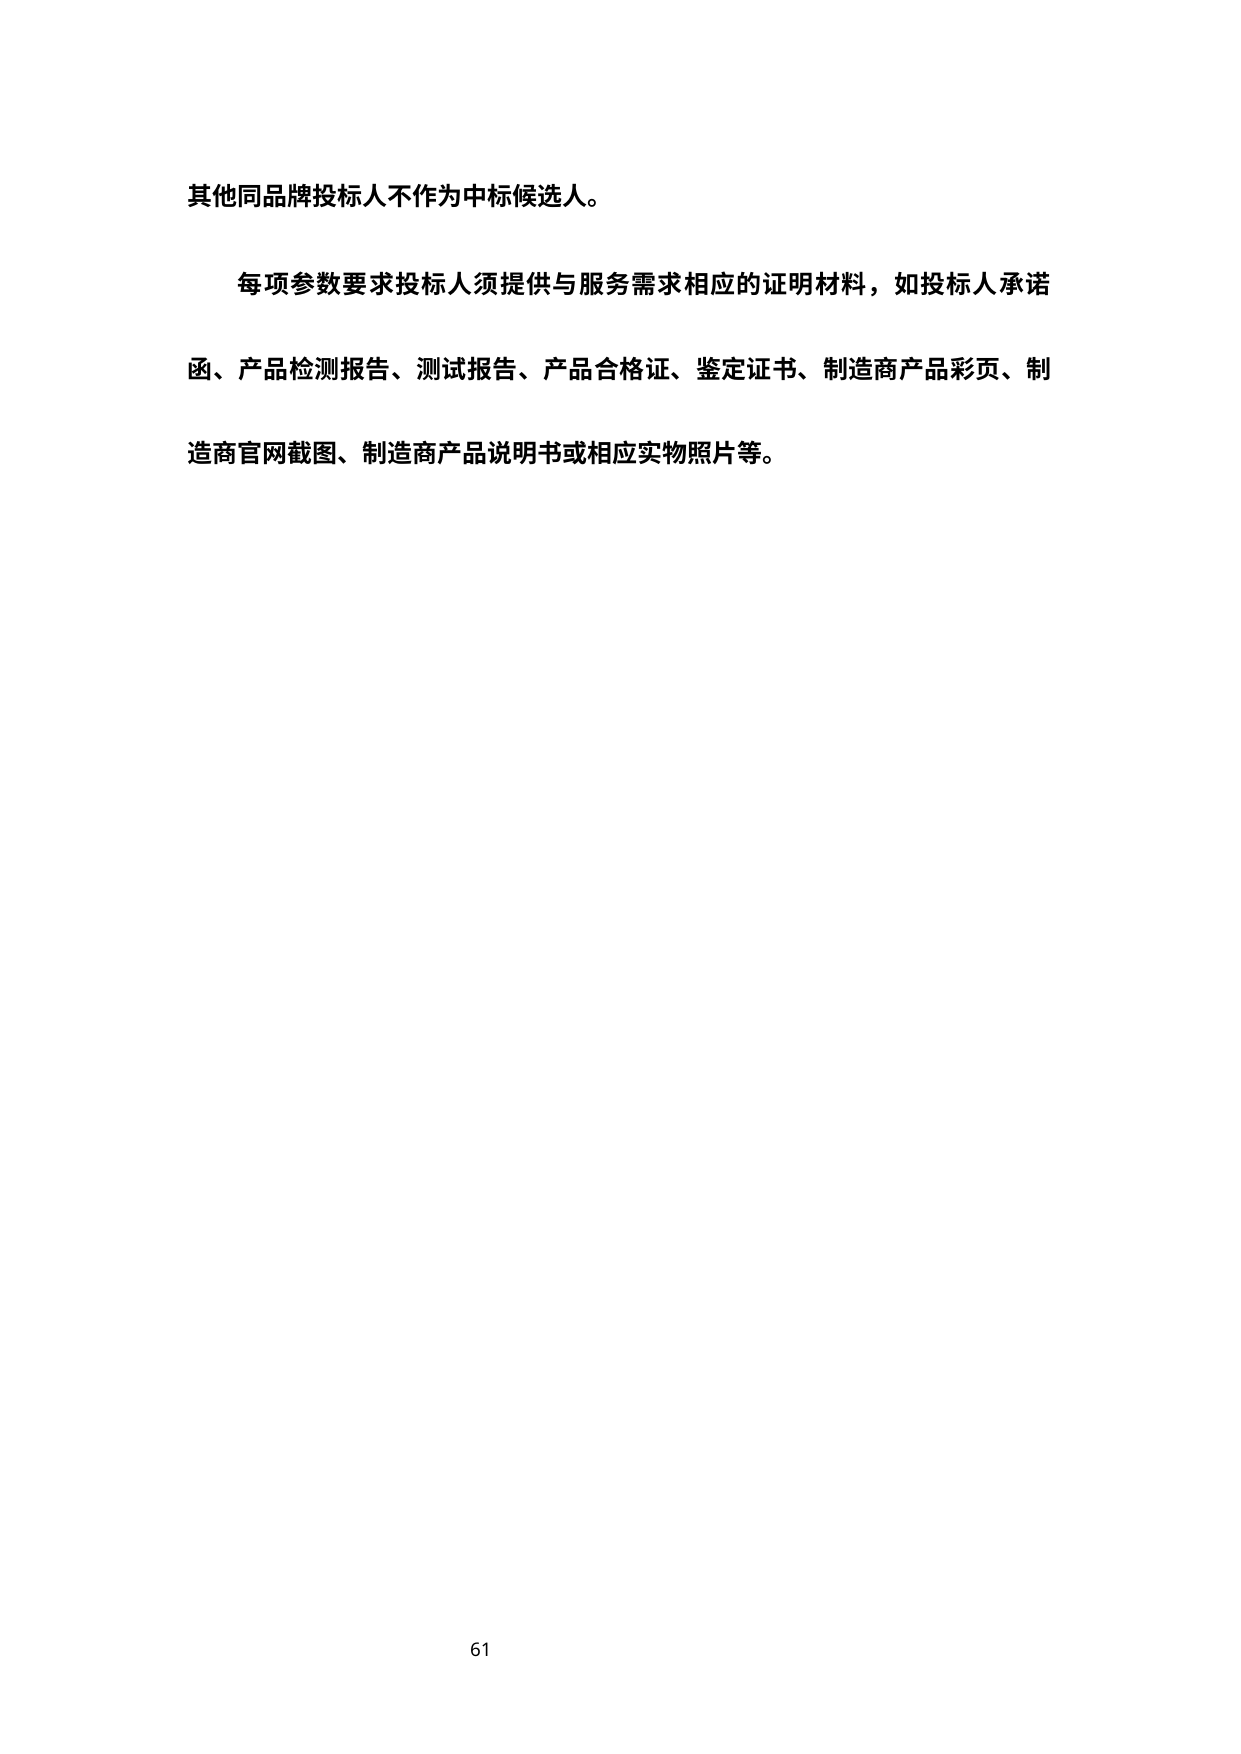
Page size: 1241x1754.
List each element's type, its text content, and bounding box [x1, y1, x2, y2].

text 每项参数要求投标人须提供与服务需求相应的证明材料，如投标人承诺函、产品检测报告、测试报告、产品合格证、鉴定证书、制造商产品彩页、制造商官网截图、制造商产品说明书或相应实物照片等。 [187, 250, 1053, 484]
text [187, 162, 1053, 227]
